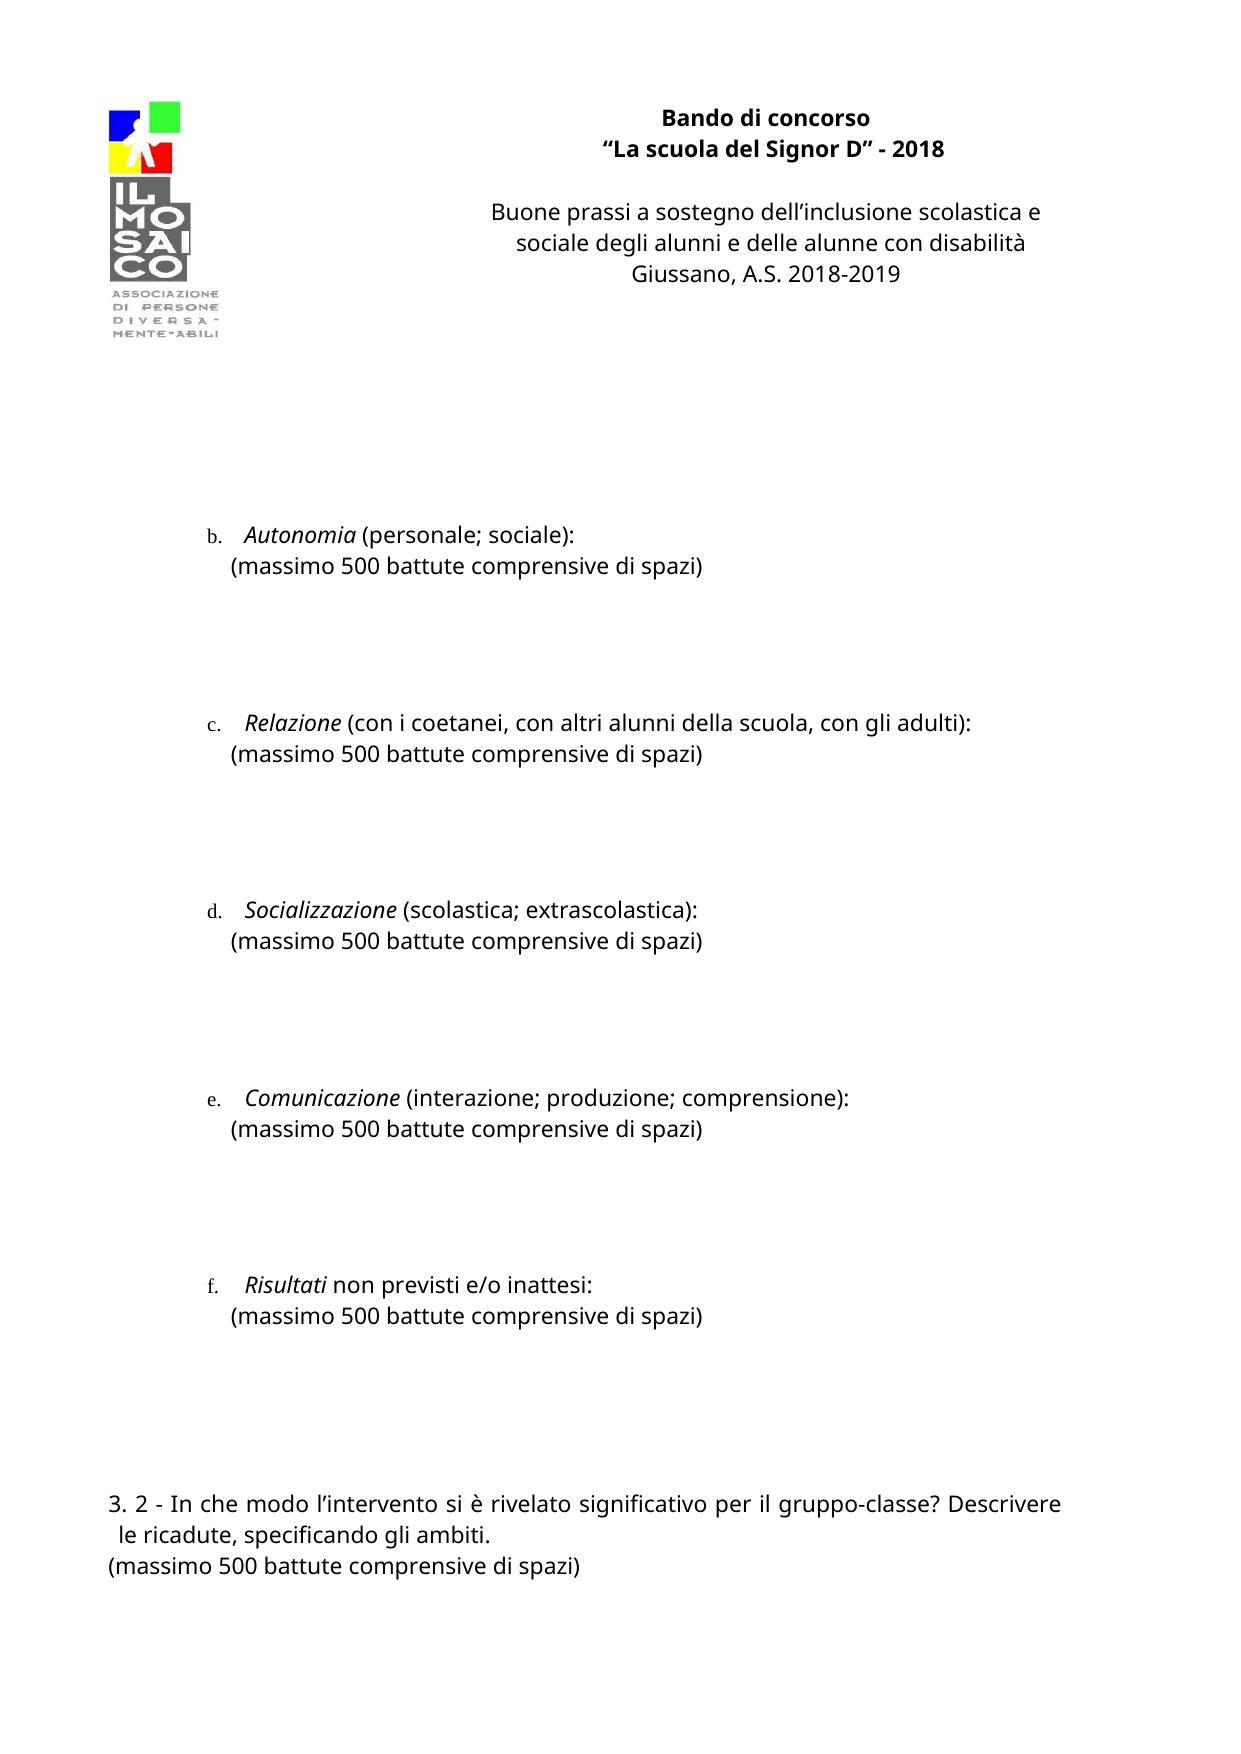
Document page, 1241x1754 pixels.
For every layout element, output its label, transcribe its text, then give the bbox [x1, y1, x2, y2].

picture [108, 101, 219, 338]
list Socializzazione (scolastica; extrascolastica): [207, 894, 1070, 925]
text (massimo 500 battute comprensive di spazi) [193, 738, 1070, 769]
text 3. 2 - In che modo l’intervento si è rivelato significativo per il gruppo-classe? Descrivere le ricadute, specificando gli ambiti. [108, 1488, 1063, 1550]
list Risultati non previsti e/o inattesi: [207, 1269, 1070, 1300]
text (massimo 500 battute comprensive di spazi) [108, 1550, 1063, 1582]
list Autonomia (personale; sociale): [207, 519, 1070, 550]
text (massimo 500 battute comprensive di spazi) [193, 1113, 1070, 1144]
text (massimo 500 battute comprensive di spazi) [193, 1300, 1070, 1332]
list Comunicazione (interazione; produzione; comprensione): [207, 1082, 1070, 1113]
text (massimo 500 battute comprensive di spazi) [193, 550, 1070, 582]
list Relazione (con i coetanei, con altri alunni della scuola, con gli adulti): [207, 707, 1070, 738]
text (massimo 500 battute comprensive di spazi) [193, 925, 1070, 957]
